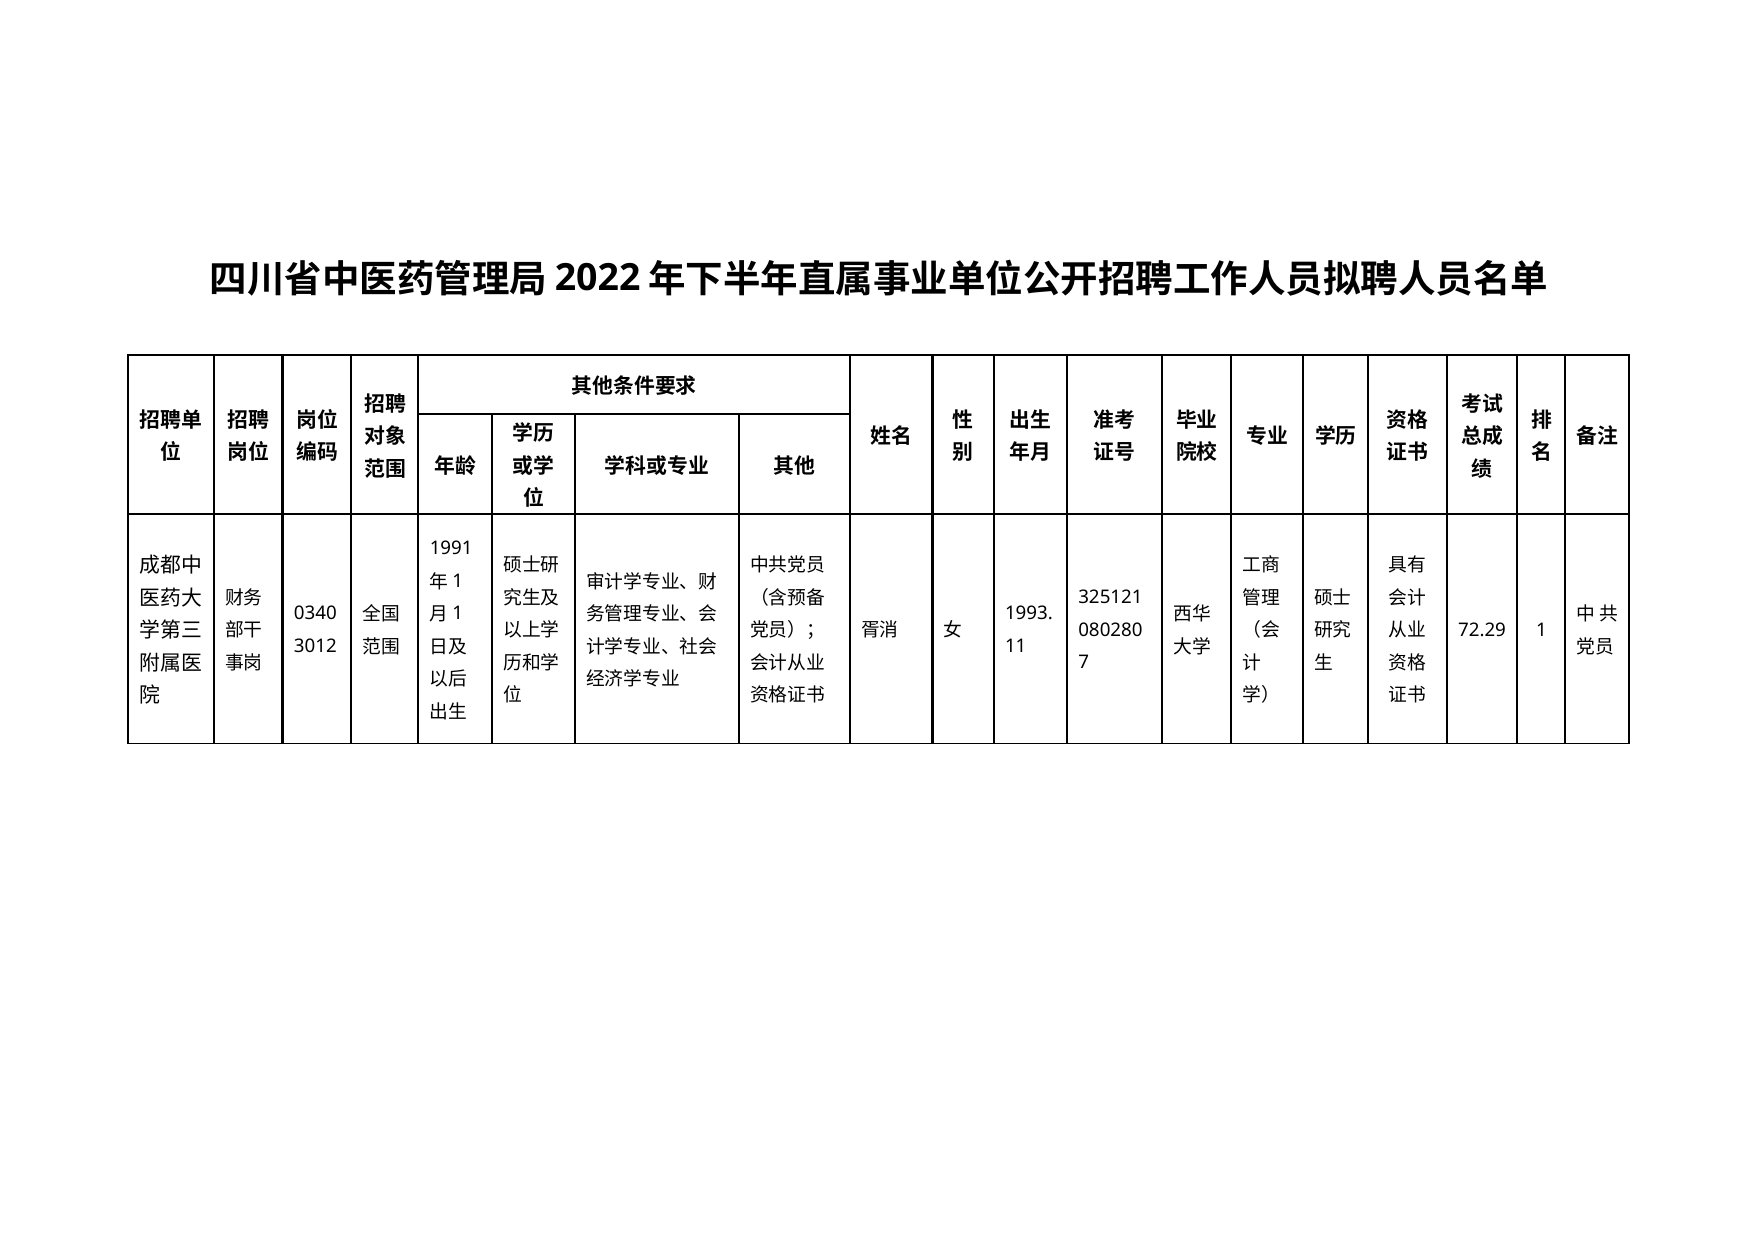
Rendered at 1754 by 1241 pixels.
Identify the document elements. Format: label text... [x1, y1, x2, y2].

table_cell 工商管理（会计学） [1232, 515, 1302, 742]
table_cell 中共党员 [1566, 515, 1628, 742]
table_cell 西华大学 [1163, 515, 1230, 742]
table_cell 学历或学位 [493, 415, 574, 513]
table_cell 准考 证号 [1068, 356, 1161, 513]
table_cell 全国范围 [352, 515, 417, 742]
table_cell 学科或专业 [576, 415, 738, 513]
table_cell 学历 [1304, 356, 1367, 513]
table_cell 招聘岗位 [215, 356, 281, 513]
table_cell 硕士研究生及以上学历和学位 [493, 515, 574, 742]
table_cell 性别 [934, 356, 993, 513]
table_cell 成都中医药大学第三附属医院 [129, 515, 213, 742]
table_header 四川省中医药管理局2022年下半年直属事业单位公开招聘工作人员拟聘人员名单 [128, 198, 1629, 354]
table_cell 岗位编码 [284, 356, 350, 513]
table_cell 中共党员（含预备党员）；会计从业资格证书 [740, 515, 849, 742]
table_cell 72.29 [1448, 515, 1516, 742]
table_cell 其他 [740, 415, 849, 513]
table_cell 硕士研究生 [1304, 515, 1367, 742]
table_cell 1993.11 [995, 515, 1066, 742]
table_cell 其他条件要求 [419, 356, 849, 413]
table_cell 女 [934, 515, 993, 742]
table_cell 招聘单位 [129, 356, 213, 513]
table_cell 1991年1月1日及以后出生 [419, 515, 491, 742]
table_cell 具有会计从业资格证书 [1369, 515, 1446, 742]
table_cell 3251210802807 [1068, 515, 1161, 742]
table_cell 备注 [1566, 356, 1628, 513]
table_cell 03403012 [284, 515, 350, 742]
table_cell 出生年月 [995, 356, 1066, 513]
table_cell 专业 [1232, 356, 1302, 513]
table_cell 考试总成绩 [1448, 356, 1516, 513]
table_cell 审计学专业、财务管理专业、会计学专业、社会经济学专业 [576, 515, 738, 742]
table_cell 资格证书 [1369, 356, 1446, 513]
table_cell 财务部干事岗 [215, 515, 281, 742]
table_cell 姓名 [851, 356, 931, 513]
table_cell 排名 [1518, 356, 1564, 513]
table_cell 毕业院校 [1163, 356, 1230, 513]
table_cell 招聘对象范围 [352, 356, 417, 513]
table_cell 1 [1518, 515, 1564, 742]
table_cell 年龄 [419, 415, 491, 513]
table_cell 胥消 [851, 515, 931, 742]
